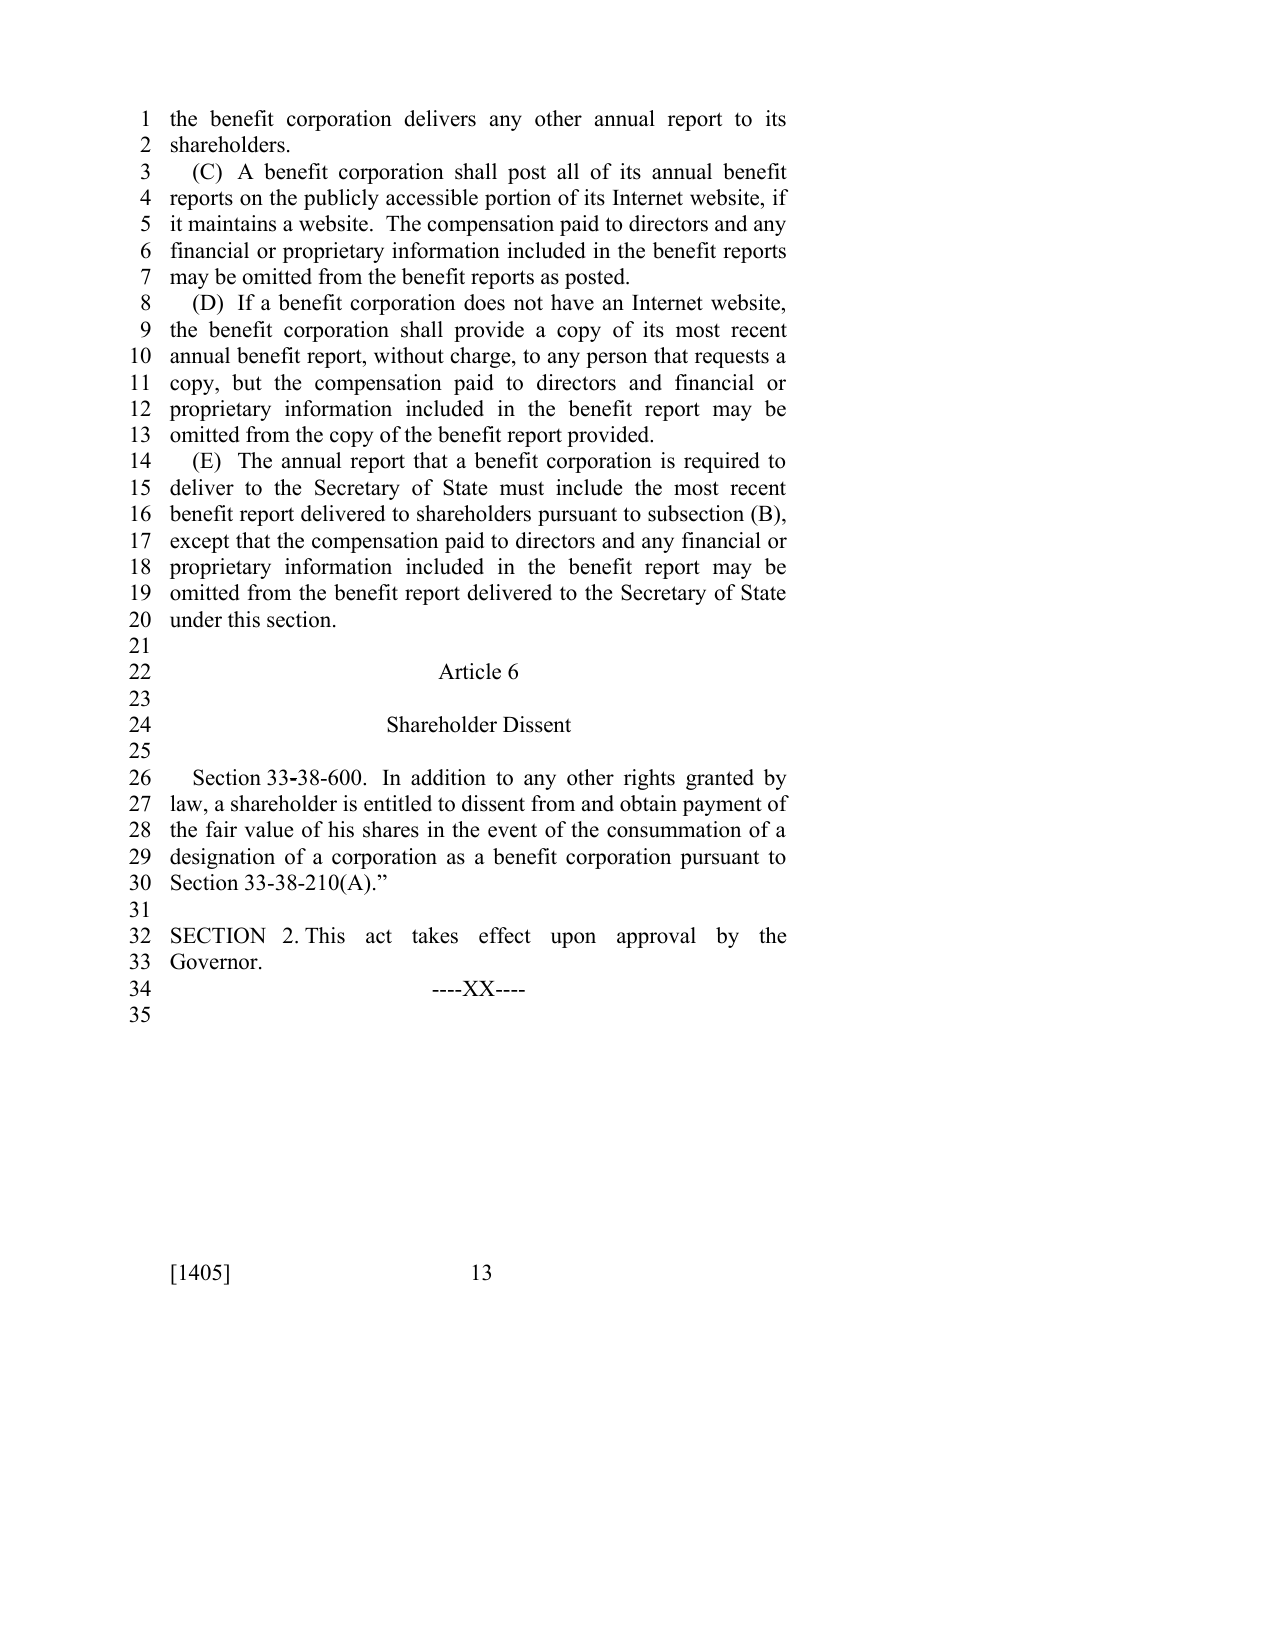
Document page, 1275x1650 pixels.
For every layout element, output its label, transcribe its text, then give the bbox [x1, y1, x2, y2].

text Section 33-38-600. In addition to any other rights granted by law, a shareholder is entitled to dissent from and obtain payment of the fair value of his shares in the event of the consummation of a designation of a corporation as a benefit corporation pursuant to Section 33-38-210(A).” [169, 764, 787, 896]
text SECTION 2. This act takes effect upon approval by the Governor. [169, 922, 787, 975]
text Shareholder Dissent [169, 711, 787, 737]
text (D) If a benefit corporation does not have an Internet website, the benefit corporation shall provide a copy of its most recent annual benefit report, without charge, to any person that requests a copy, but the compensation paid to directors and financial or proprietary information included in the benefit report may be omitted from the copy of the benefit report provided. [169, 289, 787, 448]
text Article 6 [169, 658, 787, 685]
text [169, 105, 787, 158]
text (C) A benefit corporation shall post all of its annual benefit reports on the publicly accessible portion of its Internet website, if it maintains a website. The compensation paid to directors and any financial or proprietary information included in the benefit reports may be omitted from the benefit reports as posted. [169, 158, 787, 289]
text ----XX---- [169, 975, 787, 1001]
text (E) The annual report that a benefit corporation is required to deliver to the Secretary of State must include the most recent benefit report delivered to shareholders pursuant to subsection (B), except that the compensation paid to directors and any financial or proprietary information included in the benefit report may be omitted from the benefit report delivered to the Secretary of State under this section. [169, 448, 787, 632]
